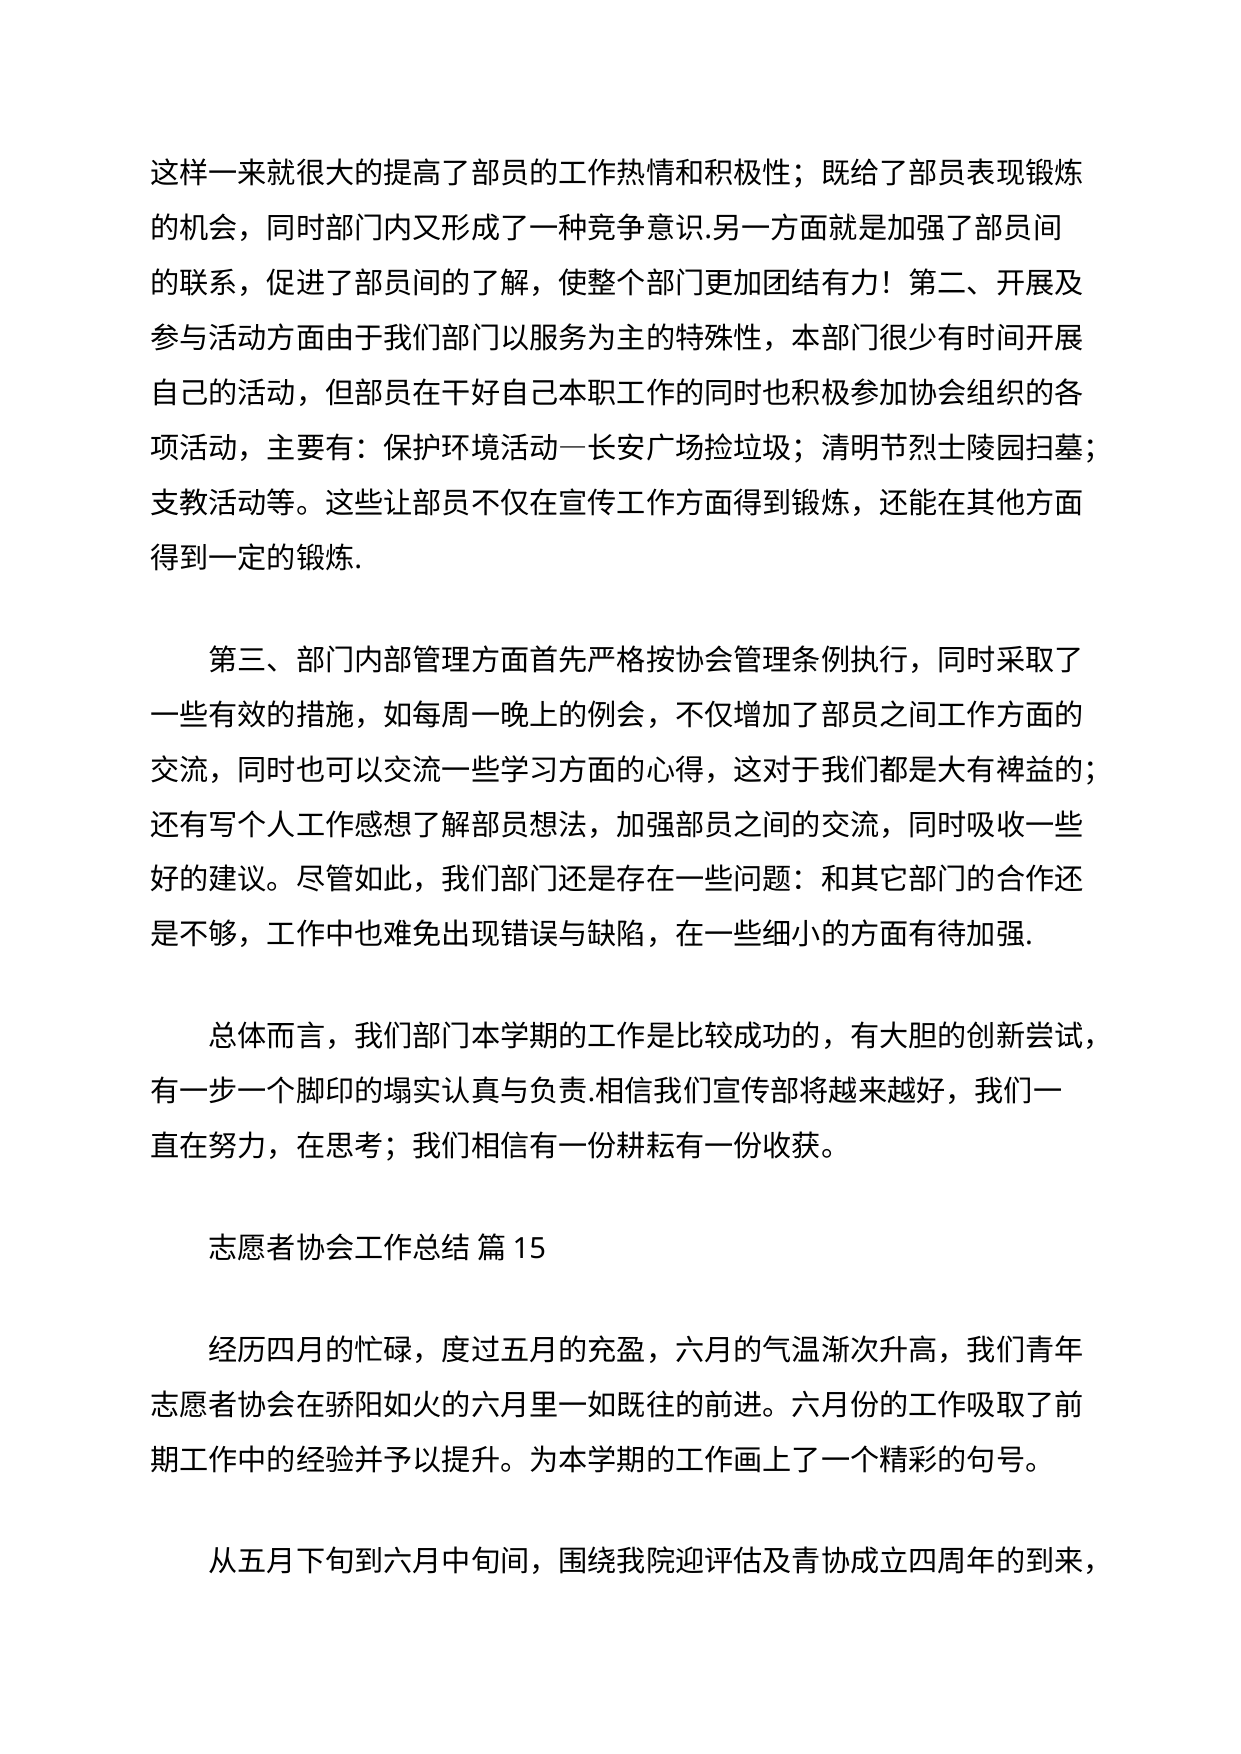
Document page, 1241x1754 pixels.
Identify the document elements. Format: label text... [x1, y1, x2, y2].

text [150, 150, 1090, 577]
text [150, 1538, 1090, 1580]
text 总体而言，我们部门本学期的工作是比较成功的，有大胆的创新尝试，有一步一个脚印的塌实认真与负责.相信我们宣传部将越来越好，我们一直在努力，在思考；我们相信有一份耕耘有一份收获。 [150, 1013, 1090, 1165]
text 第三、部门内部管理方面首先严格按协会管理条例执行，同时采取了一些有效的措施，如每周一晚上的例会，不仅增加了部员之间工作方面的交流，同时也可以交流一些学习方面的心得，这对于我们都是大有裨益的；还有写个人工作感想了解部员想法，加强部员之间的交流，同时吸收一些好的建议。尽管如此，我们部门还是存在一些问题：和其它部门的合作还是不够，工作中也难免出现错误与缺陷，在一些细小的方面有待加强. [150, 636, 1090, 953]
text 经历四月的忙碌，度过五月的充盈，六月的气温渐次升高，我们青年志愿者协会在骄阳如火的六月里一如既往的前进。六月份的工作吸取了前期工作中的经验并予以提升。为本学期的工作画上了一个精彩的句号。 [150, 1326, 1090, 1478]
text 志愿者协会工作总结 篇15 [150, 1224, 1090, 1267]
